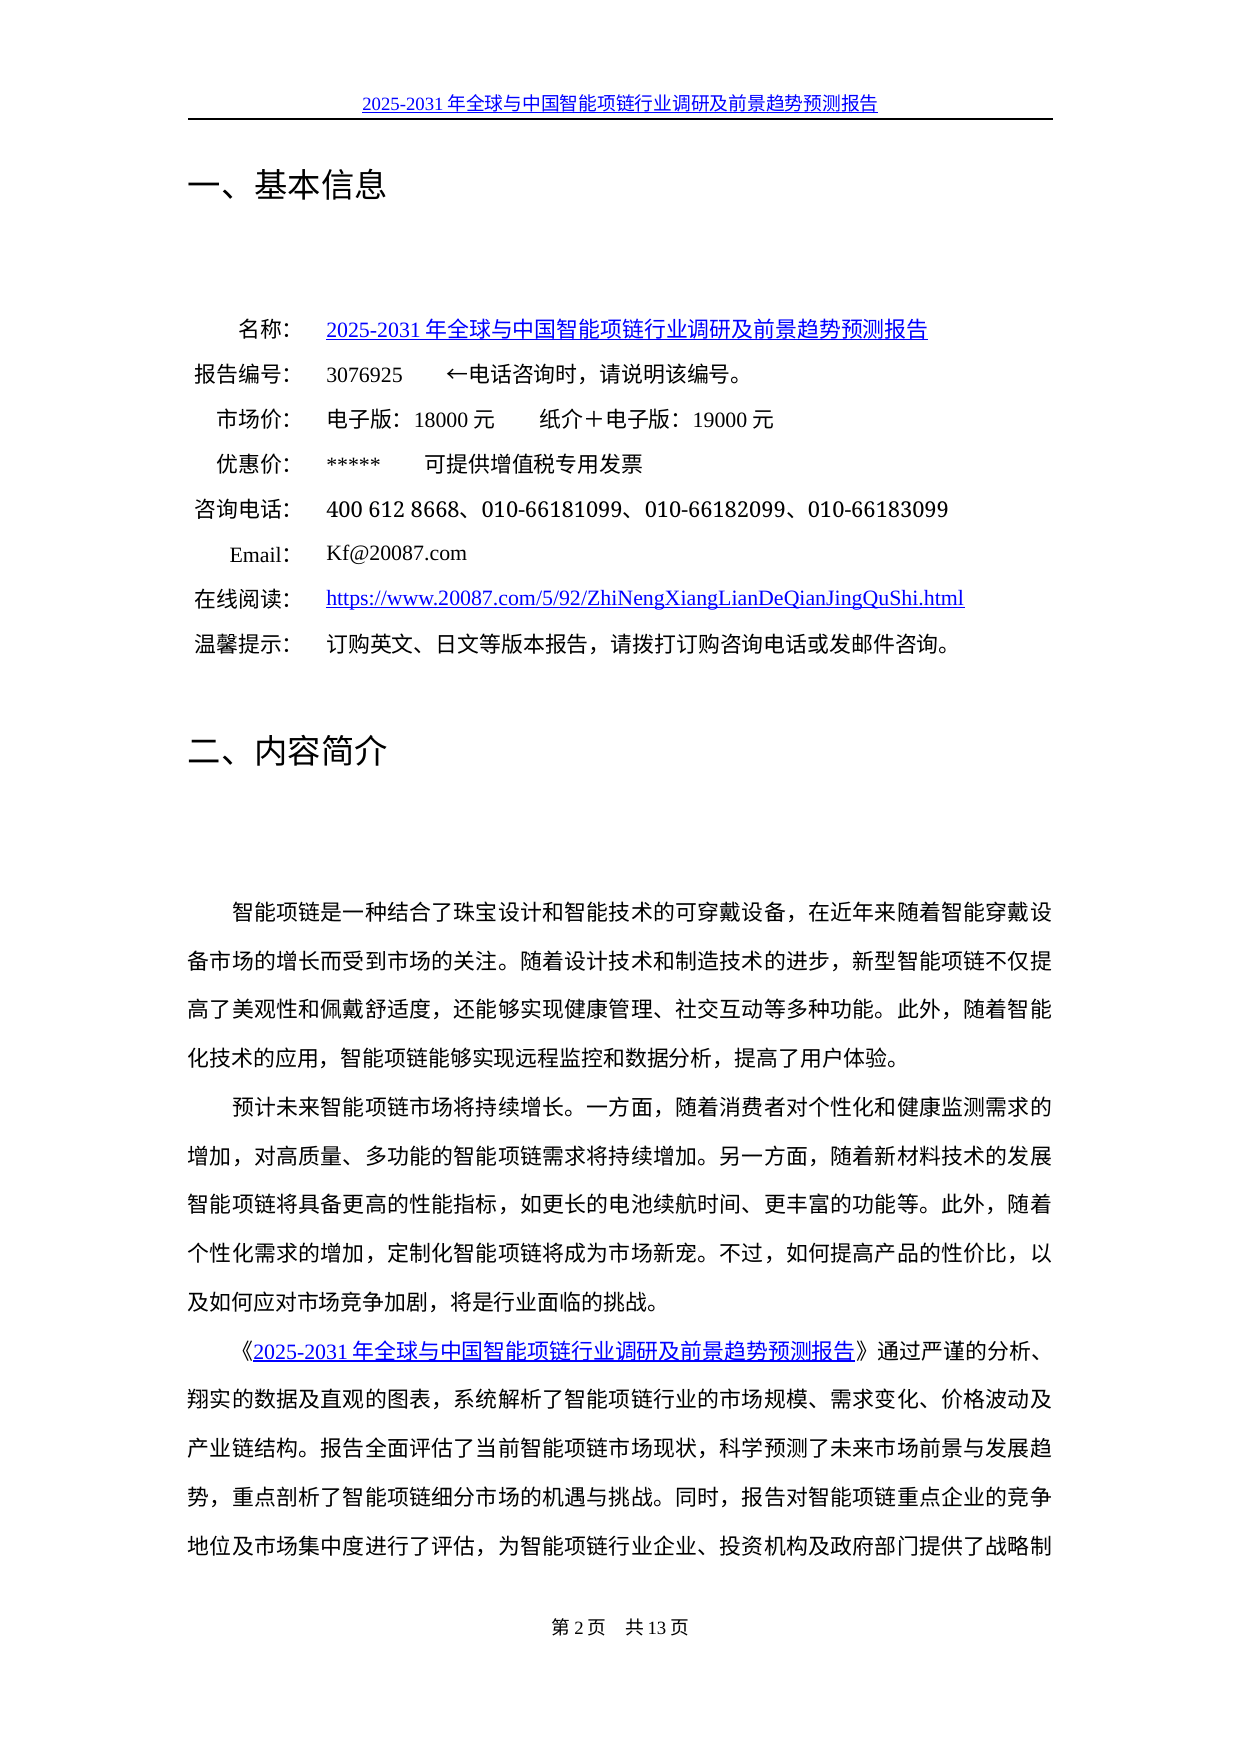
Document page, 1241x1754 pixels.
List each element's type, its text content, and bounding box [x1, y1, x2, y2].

table_cell [315, 582, 1073, 627]
table_cell ***** 可提供增值税专用发票 [315, 447, 1073, 492]
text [187, 894, 1053, 1561]
table_cell 订购英文、日文等版本报告，请拨打订购咨询电话或发邮件咨询。 [315, 627, 1073, 672]
table_cell 市场价： [167, 402, 315, 447]
table_cell Email： [167, 537, 315, 582]
table_cell 400 612 8668、010-66181099、010-66182099、010-66183099 [315, 492, 1073, 537]
title 二、内容简介 [187, 717, 1053, 782]
table_cell 优惠价： [167, 447, 315, 492]
table_header 名称： [167, 312, 315, 357]
table_cell 报告编号： [167, 357, 315, 402]
table_header 2025-2031年全球与中国智能项链行业调研及前景趋势预测报告 [315, 312, 1073, 357]
table_cell 咨询电话： [167, 492, 315, 537]
table_cell 3076925 ←电话咨询时，请说明该编号。 [315, 357, 1073, 402]
table_cell 在线阅读： [167, 582, 315, 627]
table_cell Kf@20087.com [315, 537, 1073, 582]
table_cell 电子版：18000 元 纸介＋电子版：19000 元 [315, 402, 1073, 447]
title 一、基本信息 [187, 150, 1053, 215]
table_cell 温馨提示： [167, 627, 315, 672]
